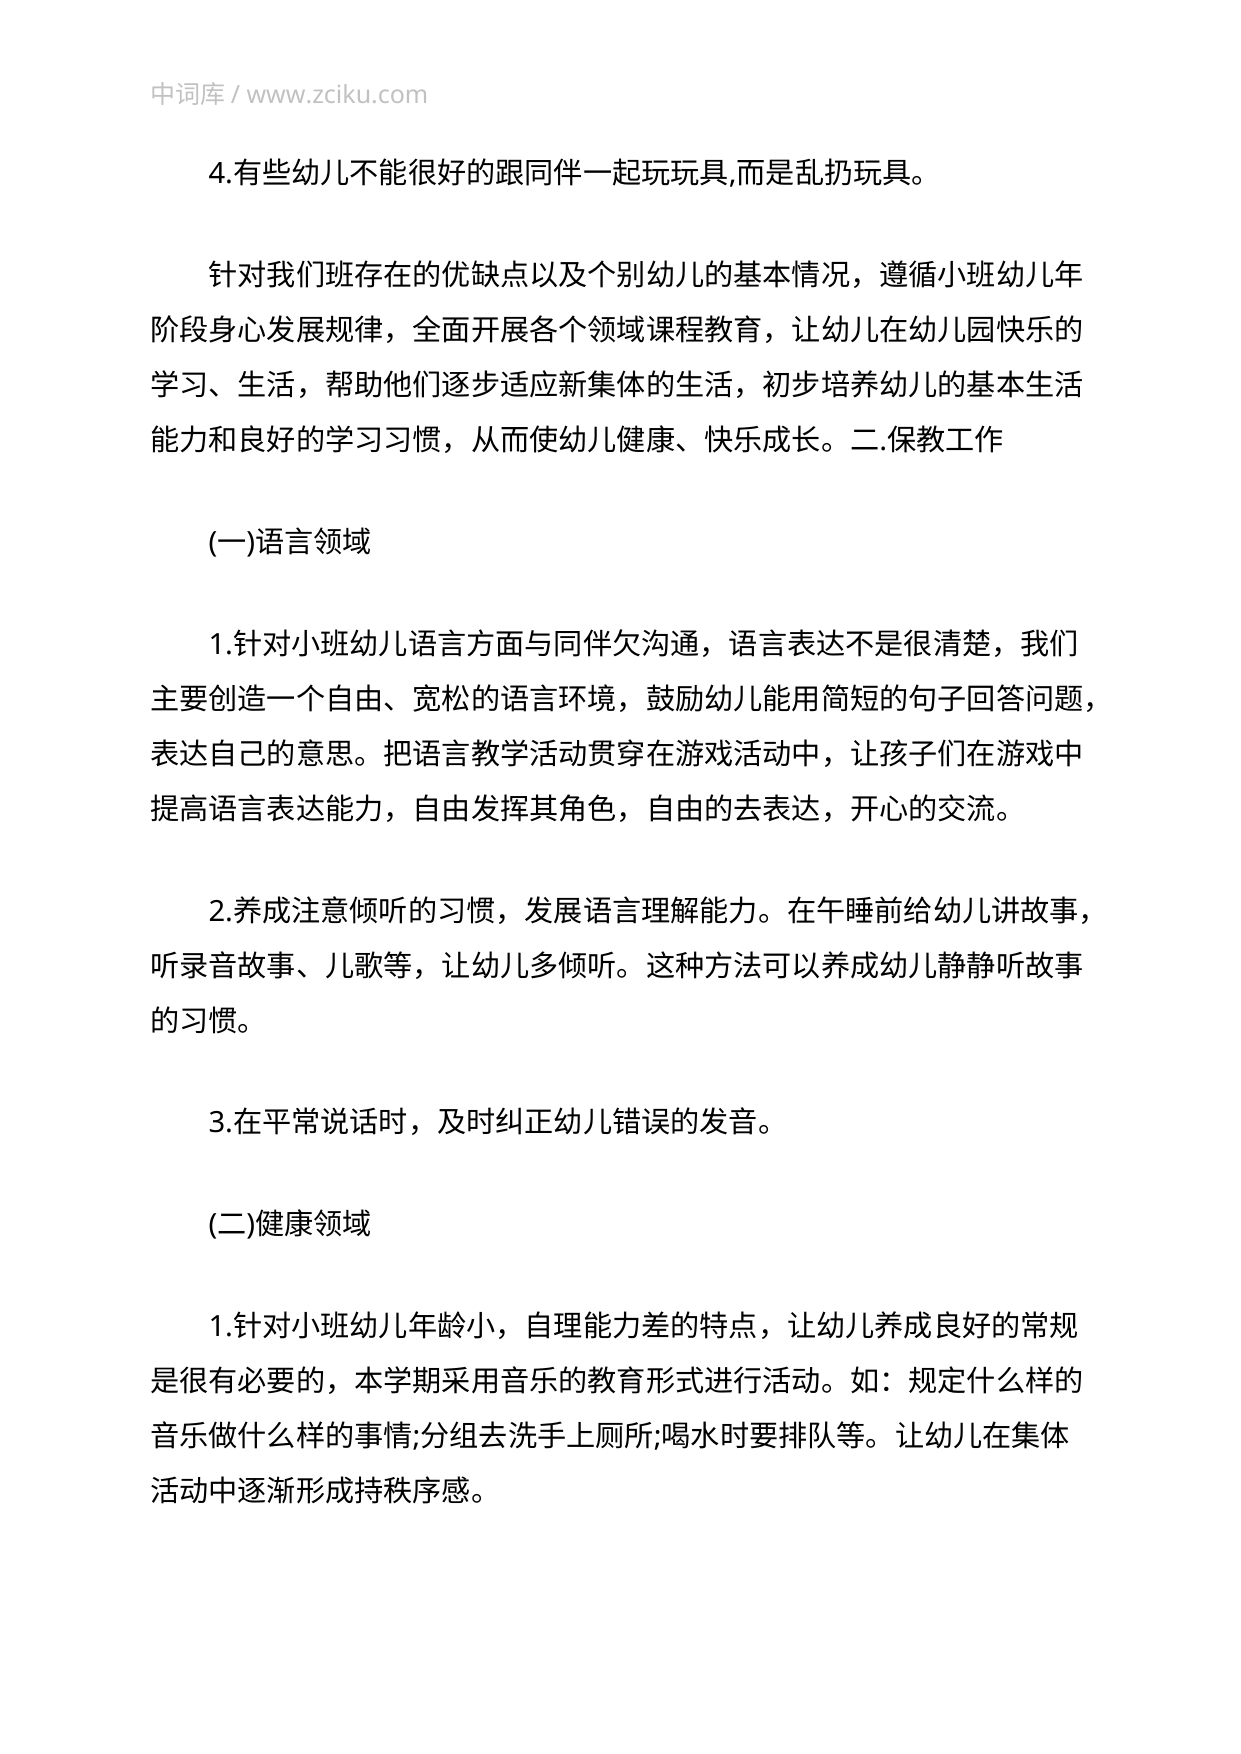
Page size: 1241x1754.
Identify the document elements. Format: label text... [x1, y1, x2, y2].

text 1.针对小班幼儿语言方面与同伴欠沟通，语言表达不是很清楚，我们主要创造一个自由、宽松的语言环境，鼓励幼儿能用简短的句子回答问题，表达自己的意思。把语言教学活动贯穿在游戏活动中，让孩子们在游戏中提高语言表达能力，自由发挥其角色，自由的去表达，开心的交流。 [150, 621, 1090, 828]
text 针对我们班存在的优缺点以及个别幼儿的基本情况，遵循小班幼儿年阶段身心发展规律，全面开展各个领域课程教育，让幼儿在幼儿园快乐的学习、生活，帮助他们逐步适应新集体的生活，初步培养幼儿的基本生活能力和良好的学习习惯，从而使幼儿健康、快乐成长。二.保教工作 [150, 252, 1090, 459]
text 1.针对小班幼儿年龄小，自理能力差的特点，让幼儿养成良好的常规是很有必要的，本学期采用音乐的教育形式进行活动。如：规定什么样的音乐做什么样的事情;分组去洗手上厕所;喝水时要排队等。让幼儿在集体活动中逐渐形成持秩序感。 [150, 1303, 1090, 1510]
text (二)健康领域 [150, 1201, 1090, 1243]
text 2.养成注意倾听的习惯，发展语言理解能力。在午睡前给幼儿讲故事，听录音故事、儿歌等，让幼儿多倾听。这种方法可以养成幼儿静静听故事的习惯。 [150, 887, 1090, 1039]
text (一)语言领域 [150, 519, 1090, 561]
text 3.在平常说话时，及时纠正幼儿错误的发音。 [150, 1099, 1090, 1141]
text 4.有些幼儿不能很好的跟同伴一起玩玩具,而是乱扔玩具。 [150, 150, 1090, 192]
